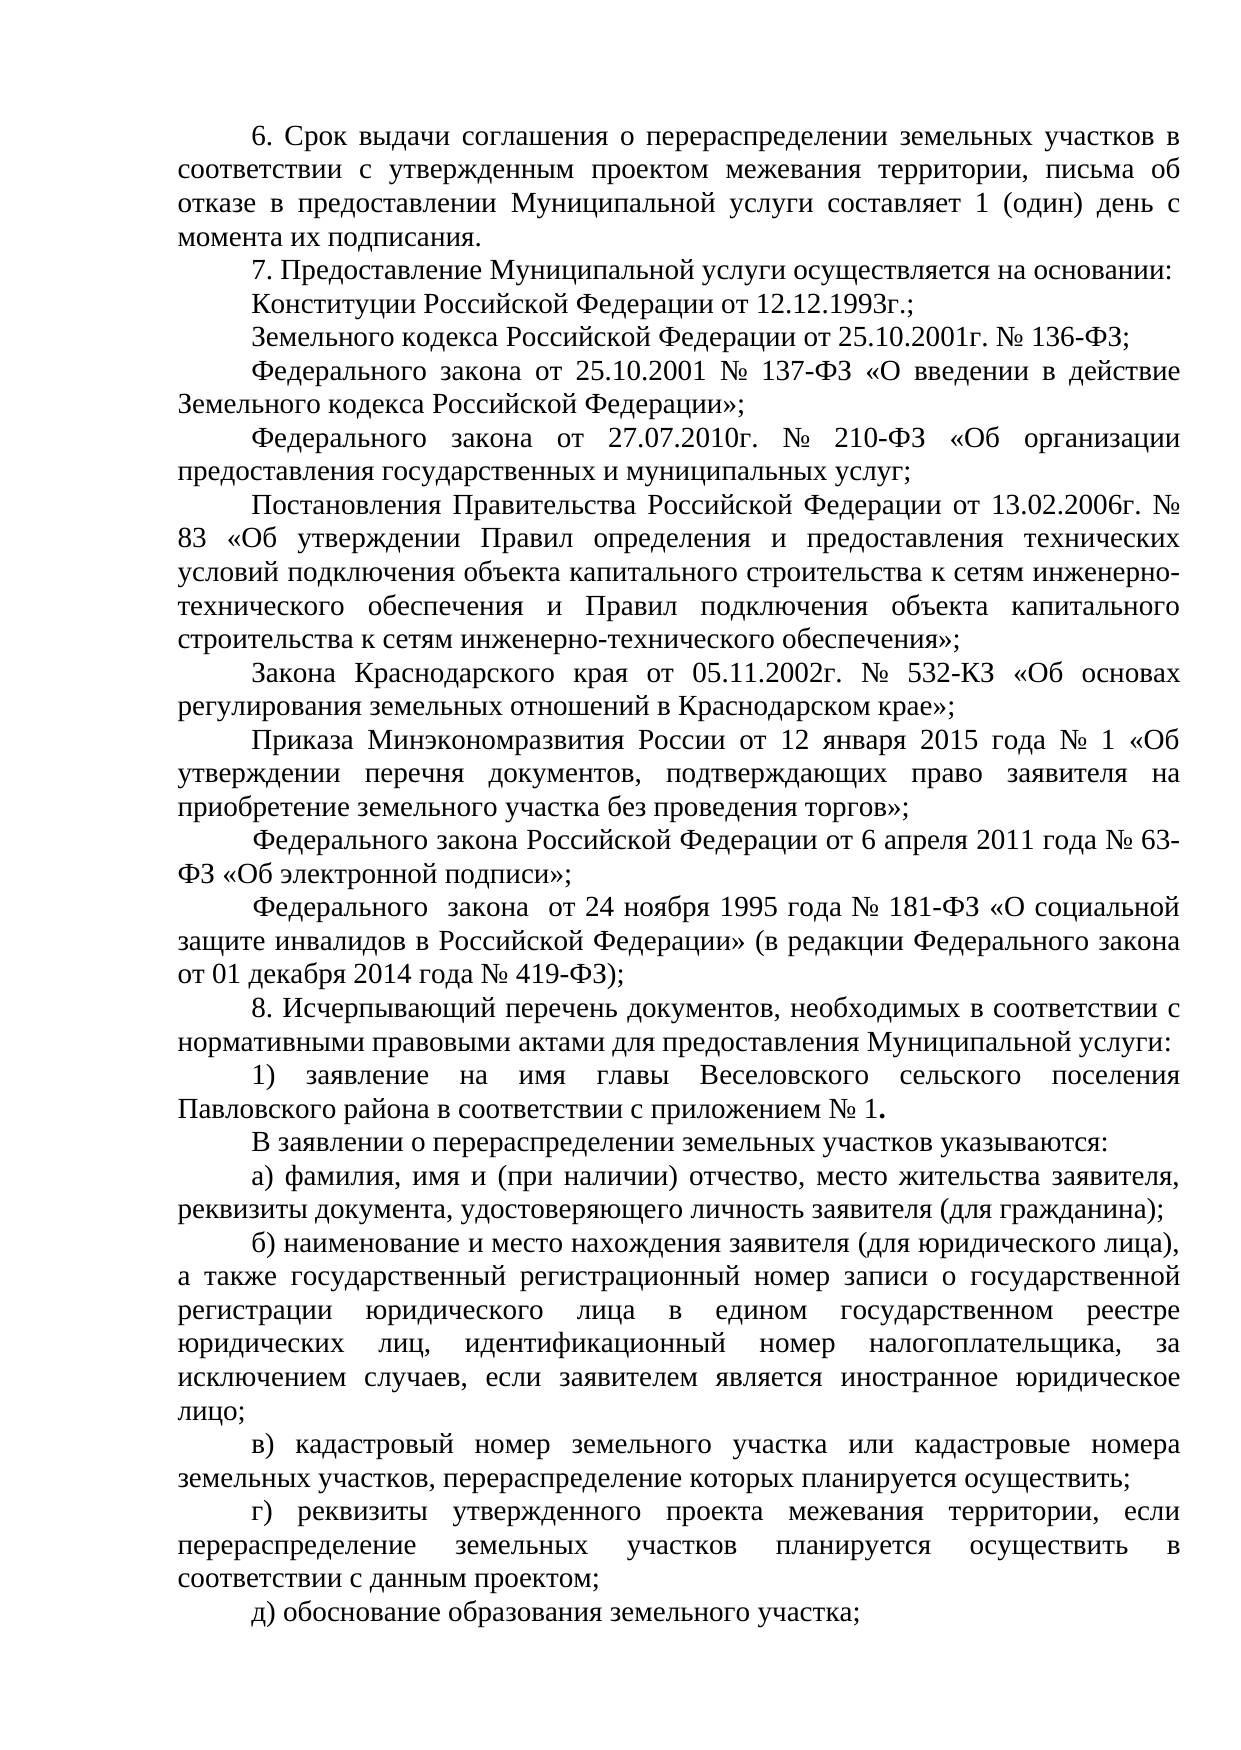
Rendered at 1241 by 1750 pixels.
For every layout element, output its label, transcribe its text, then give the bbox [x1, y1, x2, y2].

text 1) заявление на имя главы Веселовского сельского поселения Павловского района в соответствии с приложением № 1. [177, 1057, 1181, 1124]
text д) обоснование образования земельного участка; [177, 1594, 1181, 1627]
text 7. Предоставление Муниципальной услуги осуществляется на основании: [177, 252, 1181, 286]
text Федерального закона от 27.07.2010г. № 210-ФЗ «Об организации предоставления государственных и муниципальных услуг; [177, 420, 1181, 487]
text в) кадастровый номер земельного участка или кадастровые номера земельных участков, перераспределение которых планируется осуществить; [177, 1426, 1181, 1493]
text Федерального закона от 25.10.2001 № 137-ФЗ «О введении в действие Земельного кодекса Российской Федерации»; [177, 353, 1181, 420]
text б) наименование и место нахождения заявителя (для юридического лица), а также государственный регистрационный номер записи о государственной регистрации юридического лица в едином государственном реестре юридических лиц, идентификационный номер налогоплательщика, за исключением случаев, если заявителем является иностранное юридическое лицо; [177, 1225, 1181, 1426]
text Федерального закона от 24 ноября 1995 года № 181-ФЗ «О социальной защите инвалидов в Российской Федерации» (в редакции Федерального закона от 01 декабря 2014 года № 419-ФЗ); [177, 889, 1181, 990]
text Федерального закона Российской Федерации от 6 апреля 2011 года № 63-ФЗ «Об электронной подписи»; [177, 822, 1181, 889]
text 6. Срок выдачи соглашения о перераспределении земельных участков в соответствии с утвержденным проектом межевания территории, письма об отказе в предоставлении Муниципальной услуги составляет 1 (один) день с момента их подписания. [177, 118, 1181, 252]
text а) фамилия, имя и (при наличии) отчество, место жительства заявителя, реквизиты документа, удостоверяющего личность заявителя (для гражданина); [177, 1158, 1181, 1225]
text г) реквизиты утвержденного проекта межевания территории, если перераспределение земельных участков планируется осуществить в соответствии с данным проектом; [177, 1493, 1181, 1594]
text В заявлении о перераспределении земельных участков указываются: [177, 1124, 1181, 1158]
text Конституции Российской Федерации от 12.12.1993г.; [177, 286, 1181, 319]
text Постановления Правительства Российской Федерации от 13.02.2006г. № 83 «Об утверждении Правил определения и предоставления технических условий подключения объекта капитального строительства к сетям инженерно-технического обеспечения и Правил подключения объекта капитального строительства к сетям инженерно-технического обеспечения»; [177, 487, 1181, 655]
text Закона Краснодарского края от 05.11.2002г. № 532-КЗ «Об основах регулирования земельных отношений в Краснодарском крае»; [177, 655, 1181, 722]
text Приказа Минэкономразвития России от 12 января 2015 года № 1 «Об утверждении перечня документов, подтверждающих право заявителя на приобретение земельного участка без проведения торгов»; [177, 722, 1181, 822]
text Земельного кодекса Российской Федерации от 25.10.2001г. № 136-ФЗ; [177, 319, 1181, 353]
text 8. Исчерпывающий перечень документов, необходимых в соответствии с нормативными правовыми актами для предоставления Муниципальной услуги: [177, 990, 1181, 1057]
